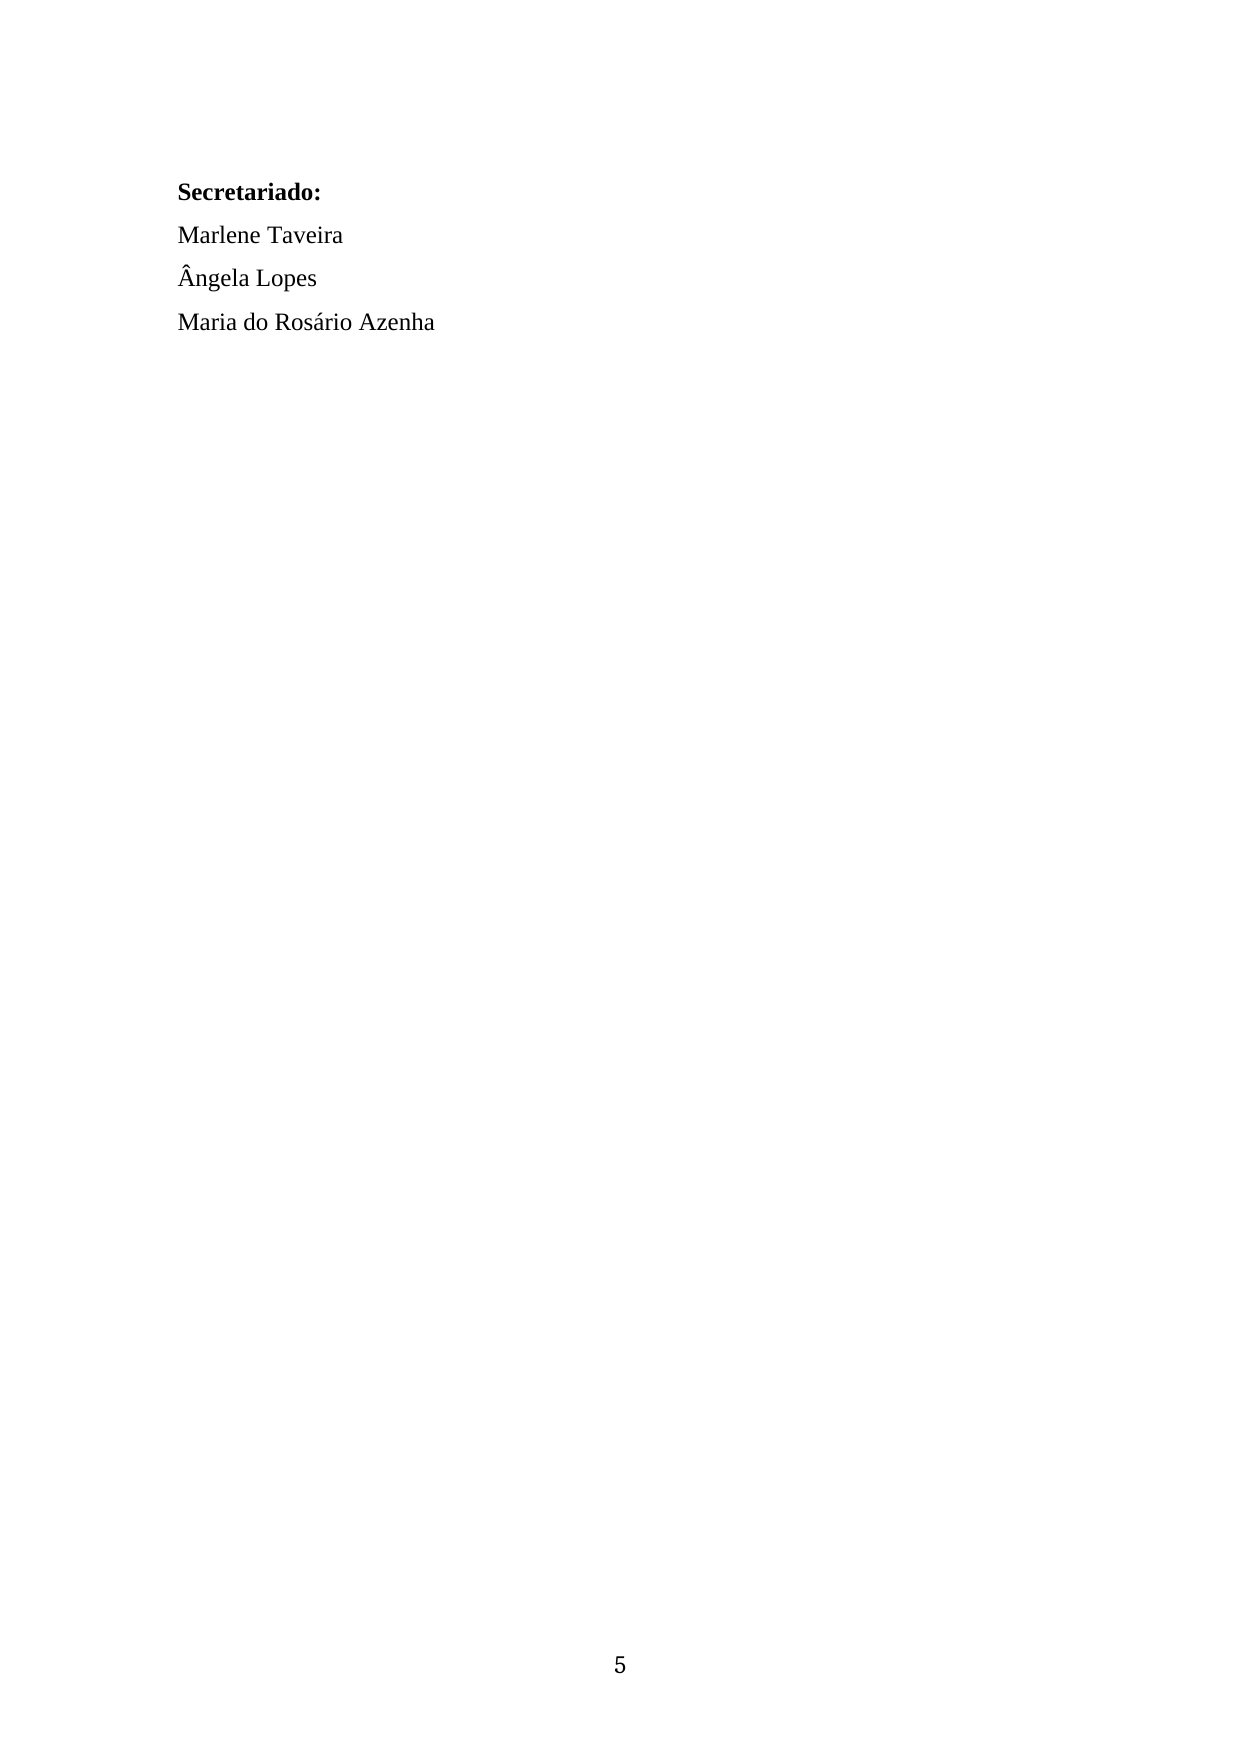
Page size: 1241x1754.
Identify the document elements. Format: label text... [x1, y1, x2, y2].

text Secretariado: [177, 177, 1063, 206]
text Marlene Taveira [177, 220, 1063, 249]
text Ângela Lopes [177, 263, 1063, 292]
text Maria do Rosário Azenha [177, 307, 1063, 335]
